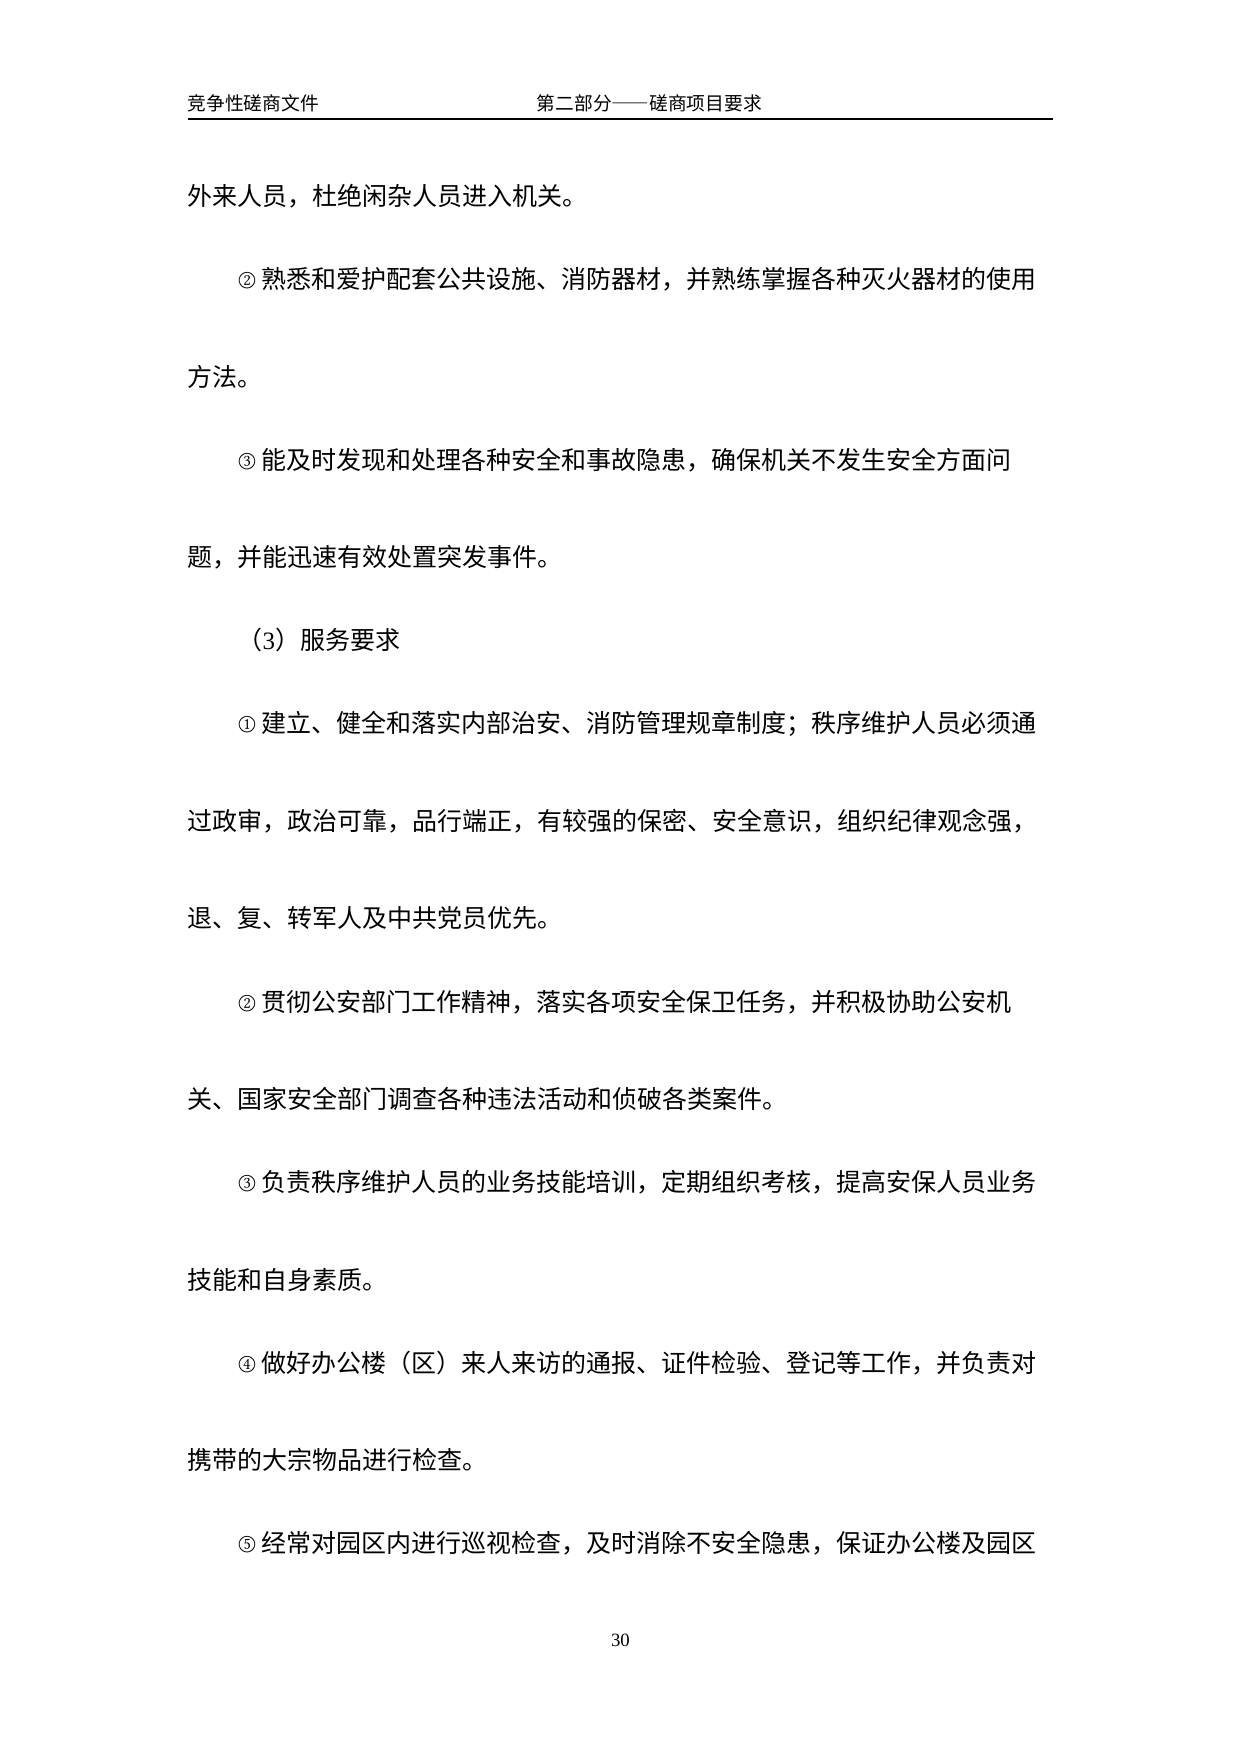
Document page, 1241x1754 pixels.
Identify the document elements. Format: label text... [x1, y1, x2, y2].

text ③负责秩序维护人员的业务技能培训，定期组织考核，提高安保人员业务技能和自身素质。 [187, 1148, 1053, 1311]
text ②贯彻公安部门工作精神，落实各项安全保卫任务，并积极协助公安机关、国家安全部门调查各种违法活动和侦破各类案件。 [187, 968, 1053, 1130]
text （3）服务要求 [187, 606, 1053, 671]
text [187, 162, 1053, 227]
text ③能及时发现和处理各种安全和事故隐患，确保机关不发生安全方面问题，并能迅速有效处置突发事件。 [187, 426, 1053, 588]
text ④做好办公楼（区）来人来访的通报、证件检验、登记等工作，并负责对携带的大宗物品进行检查。 [187, 1329, 1053, 1491]
text ②熟悉和爱护配套公共设施、消防器材，并熟练掌握各种灭火器材的使用方法。 [187, 245, 1053, 408]
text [187, 1509, 1053, 1574]
text ①建立、健全和落实内部治安、消防管理规章制度；秩序维护人员必须通过政审，政治可靠，品行端正，有较强的保密、安全意识，组织纪律观念强，退、复、转军人及中共党员优先。 [187, 689, 1053, 949]
